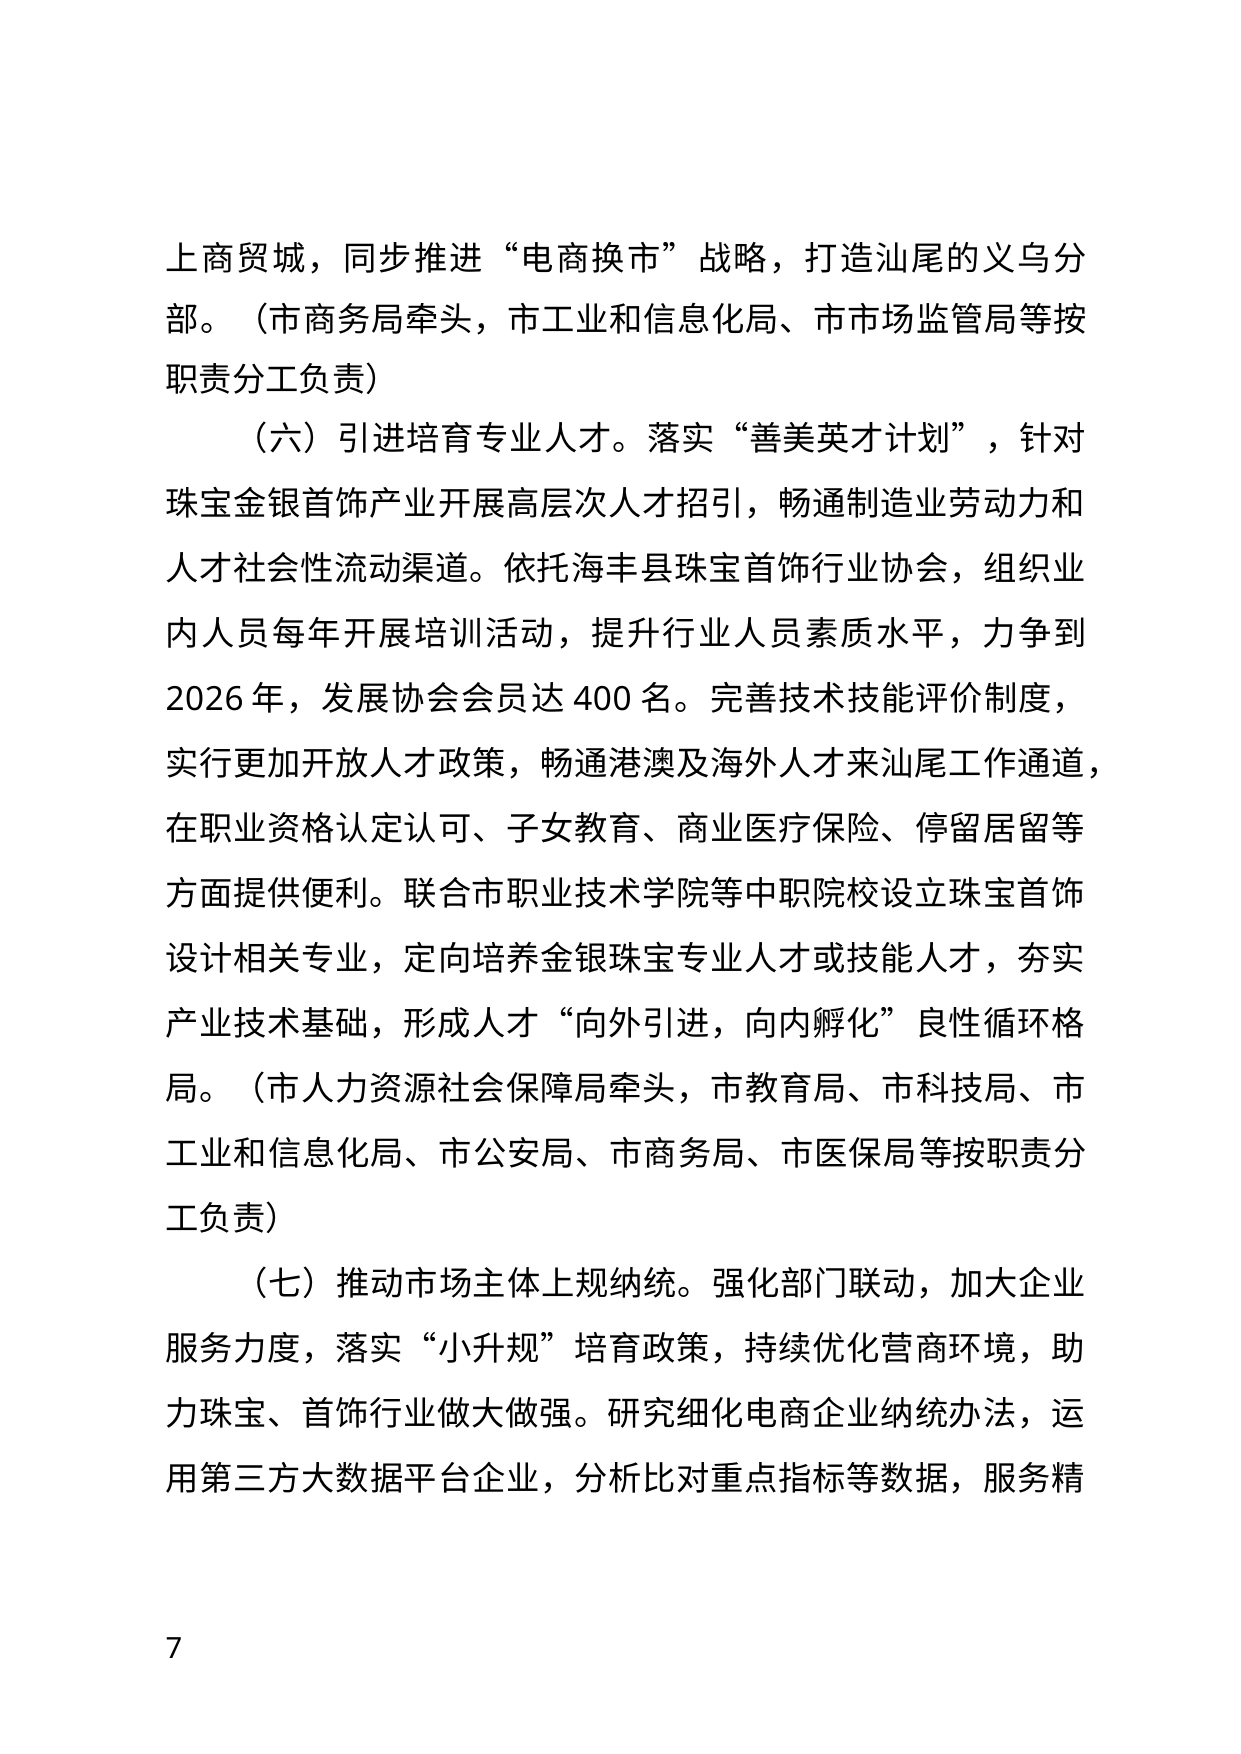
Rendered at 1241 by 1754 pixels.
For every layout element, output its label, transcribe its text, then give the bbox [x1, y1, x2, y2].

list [165, 1248, 1087, 1508]
list （六）引进培育专业人才。落实“善美英才计划”，针对珠宝金银首饰产业开展高层次人才招引，畅通制造业劳动力和人才社会性流动渠道。依托海丰县珠宝首饰行业协会，组织业内人员每年开展培训活动，提升行业人员素质水平，力争到2026年，发展协会会员达400名。完善技术技能评价制度，实行更加开放人才政策，畅通港澳及海外人才来汕尾工作通道，在职业资格认定认可、子女教育、商业医疗保险、停留居留等方面提供便利。联合市职业技术学院等中职院校设立珠宝首饰设计相关专业，定向培养金银珠宝专业人才或技能人才，夯实产业技术基础，形成人才“向外引进，向内孵化”良性循环格局。（市人力资源社会保障局牵头，市教育局、市科技局、市工业和信息化局、市公安局、市商务局、市医保局等按职责分工负责） [165, 403, 1087, 1248]
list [165, 222, 1087, 403]
